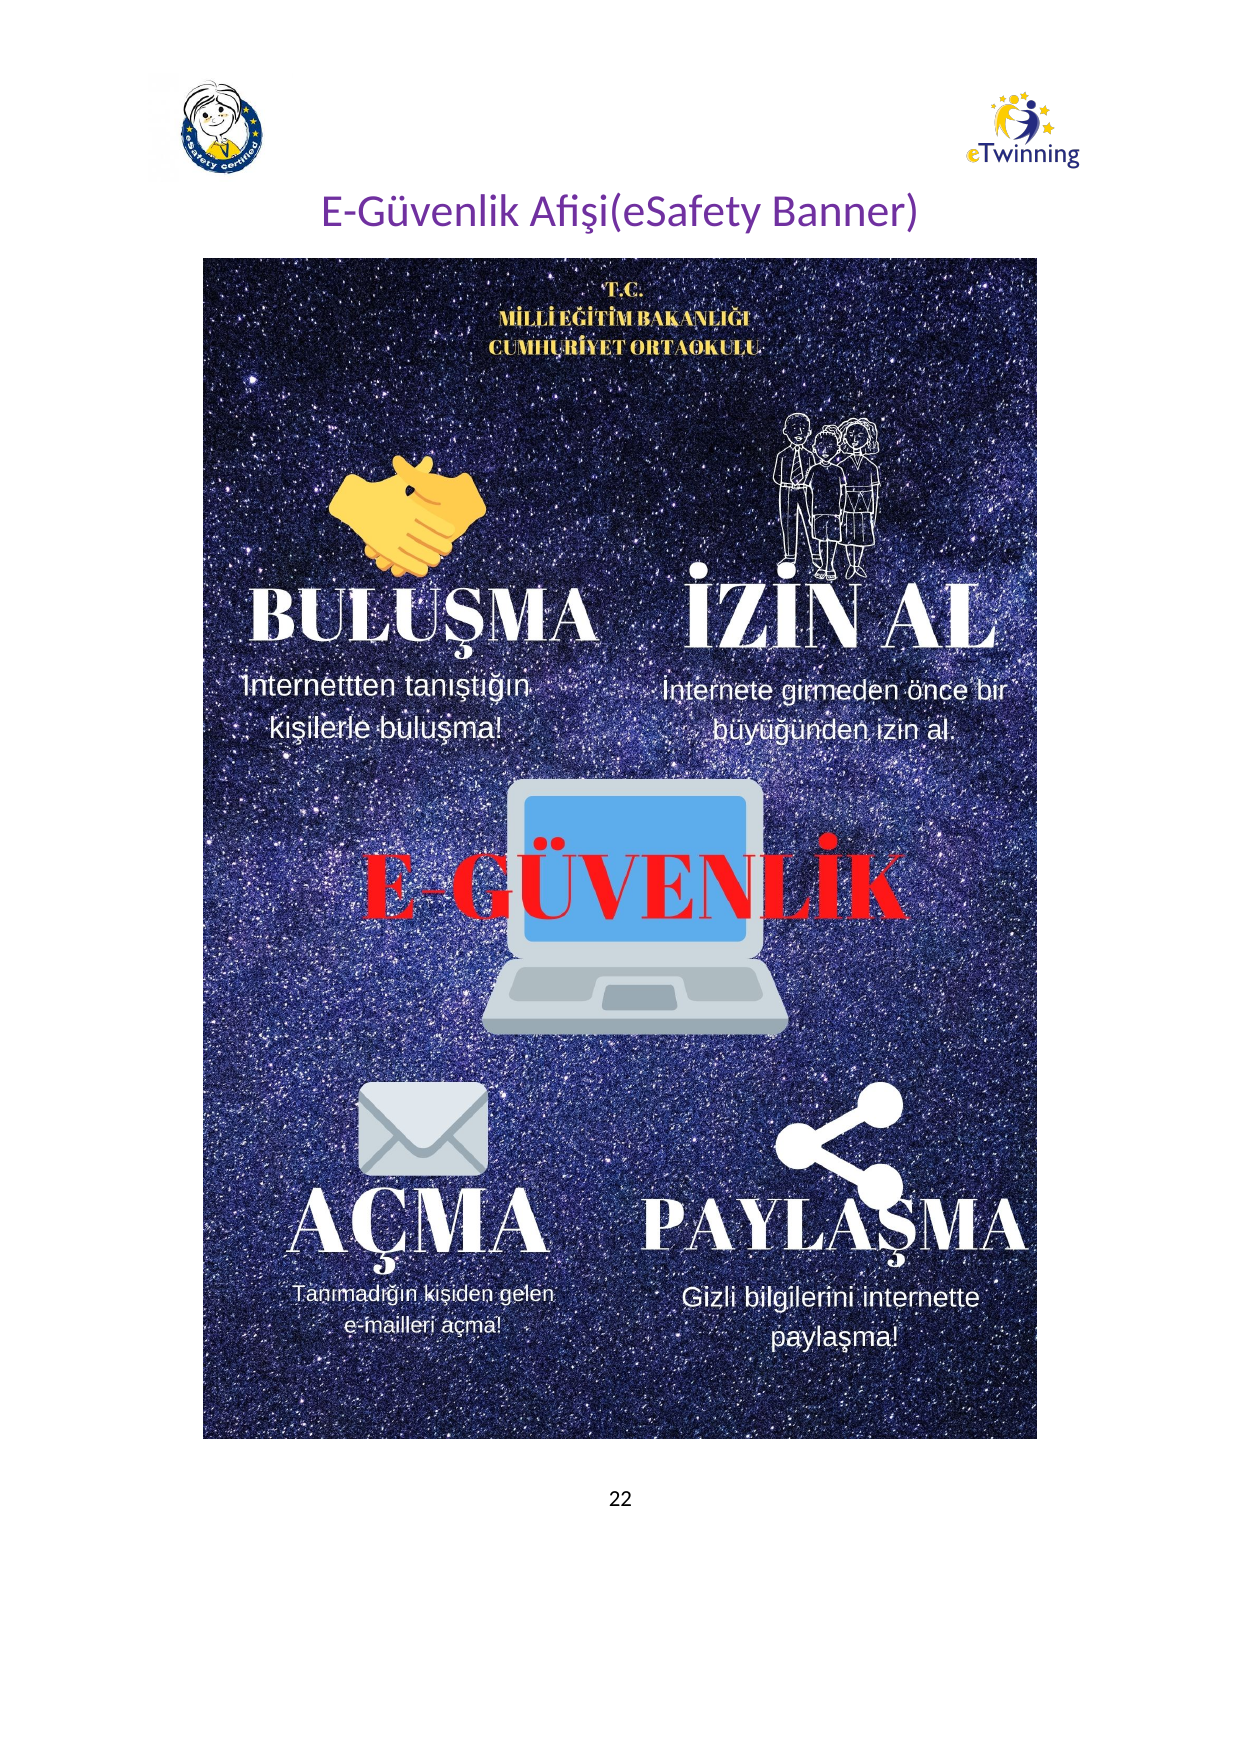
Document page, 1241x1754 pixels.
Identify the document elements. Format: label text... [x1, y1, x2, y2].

picture [147, 73, 293, 182]
picture [203, 258, 1037, 1439]
picture [953, 78, 1093, 182]
text E-Güvenlik Afişi(eSafety Banner) [148, 182, 1093, 238]
